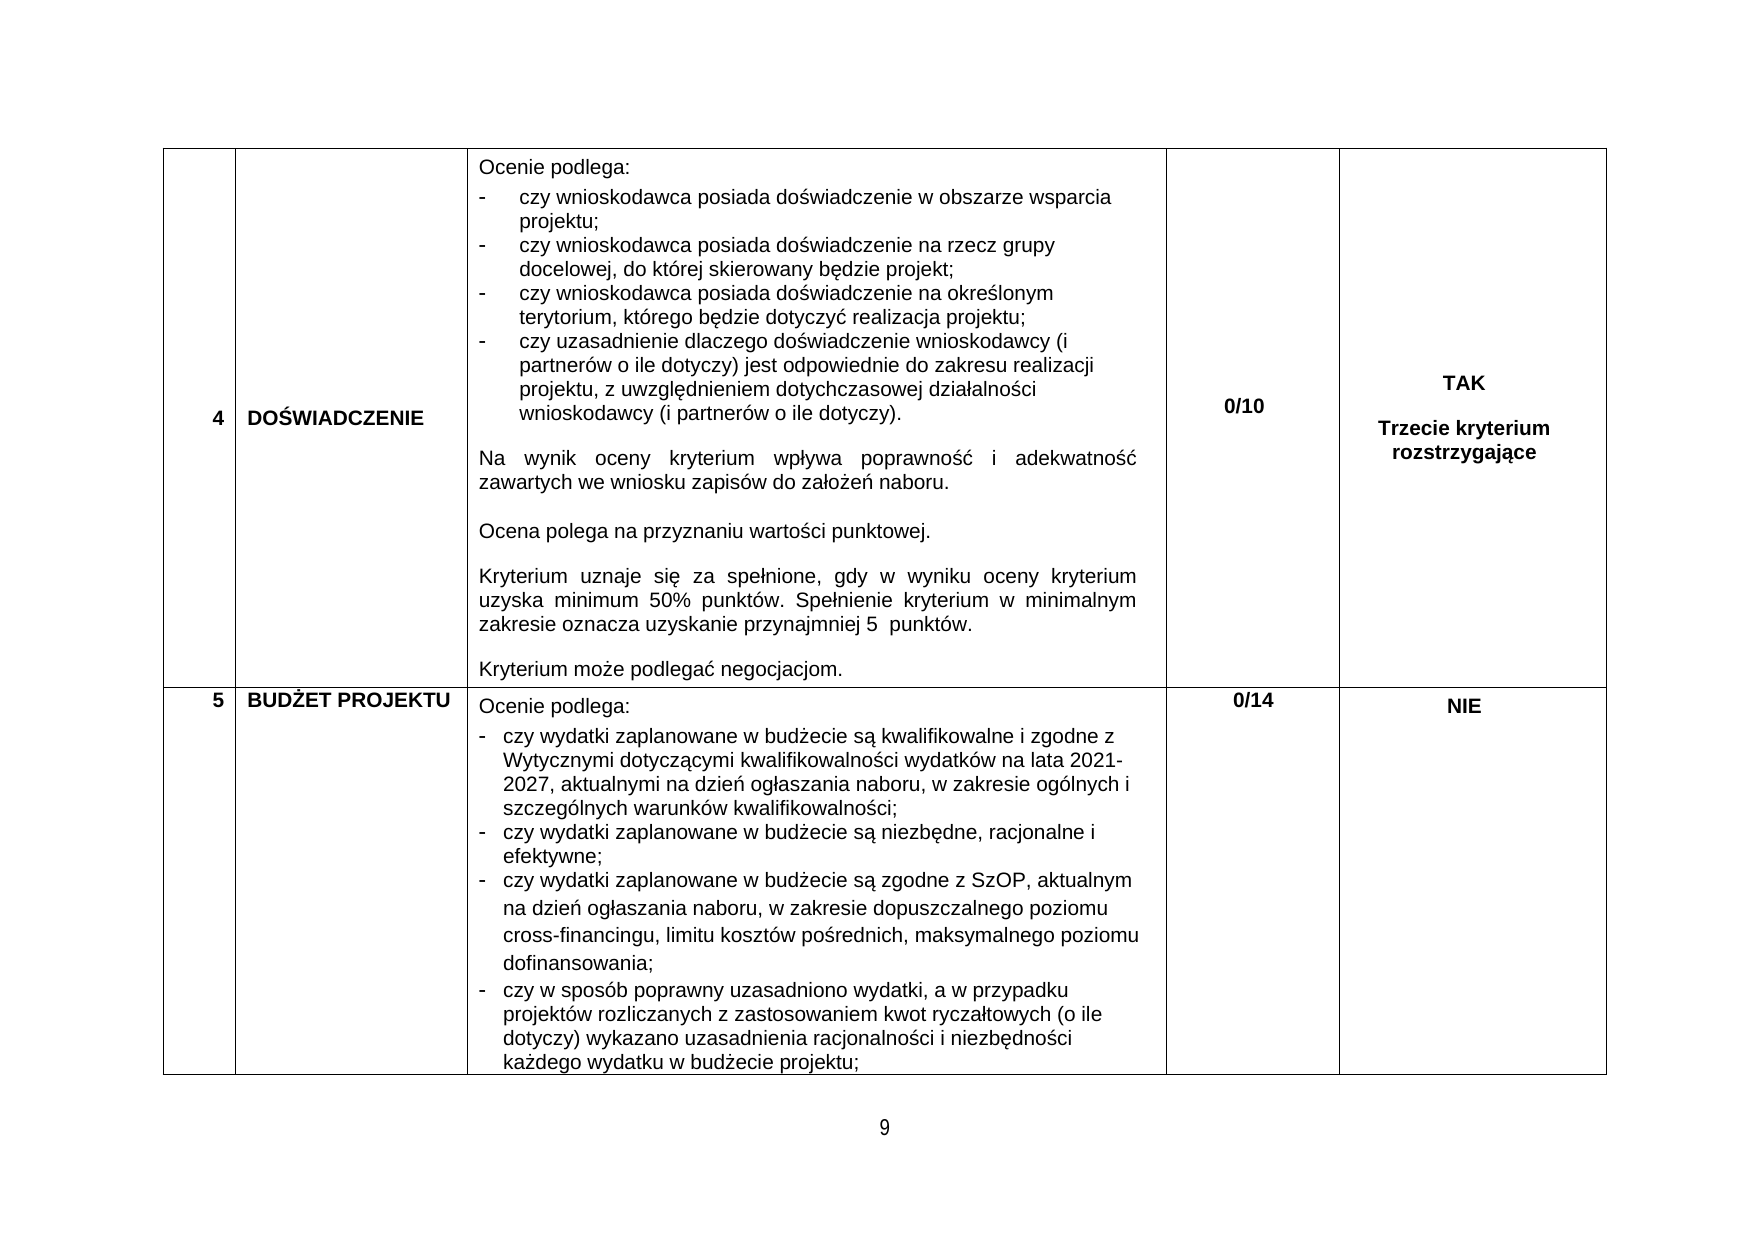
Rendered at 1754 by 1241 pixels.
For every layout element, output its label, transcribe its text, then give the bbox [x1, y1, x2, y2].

table_cell DOŚWIADCZENIE [236, 149, 467, 687]
table_cell TAK Trzecie kryterium rozstrzygające [1340, 149, 1606, 687]
table_cell 0/14 [1167, 688, 1339, 1074]
table_cell BUDŻET PROJEKTU [236, 688, 467, 1074]
table_cell 5 [164, 688, 235, 1074]
table_cell 0/10 [1167, 149, 1339, 687]
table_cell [468, 688, 1166, 1074]
table_cell Ocenie podlega: czy wnioskodawca posiada doświadczenie w obszarze wsparcia projektu; czy wnioskodawca posiada doświadczenie na rzecz grupy docelowej, do której skierowany będzie projekt; czy wnioskodawca posiada doświadczenie na określonym terytorium, którego będzie dotyczyć realizacja projektu; czy uzasadnienie dlaczego doświadczenie wnioskodawcy (i partnerów o ile dotyczy) jest odpowiednie do zakresu realizacji projektu, z uwzględnieniem dotychczasowej działalności wnioskodawcy (i partnerów o ile dotyczy). Na wynik oceny kryterium wpływa poprawność i adekwatność zawartych we wniosku zapisów do założeń naboru. Ocena polega na przyznaniu wartości punktowej. Kryterium uznaje się za spełnione, gdy w wyniku oceny kryterium uzyska minimum 50% punktów. Spełnienie kryterium w minimalnym zakresie oznacza uzyskanie przynajmniej 5 punktów. Kryterium może podlegać negocjacjom. [468, 149, 1166, 687]
table_cell 4 [164, 149, 235, 687]
table_cell NIE [1340, 688, 1606, 1074]
